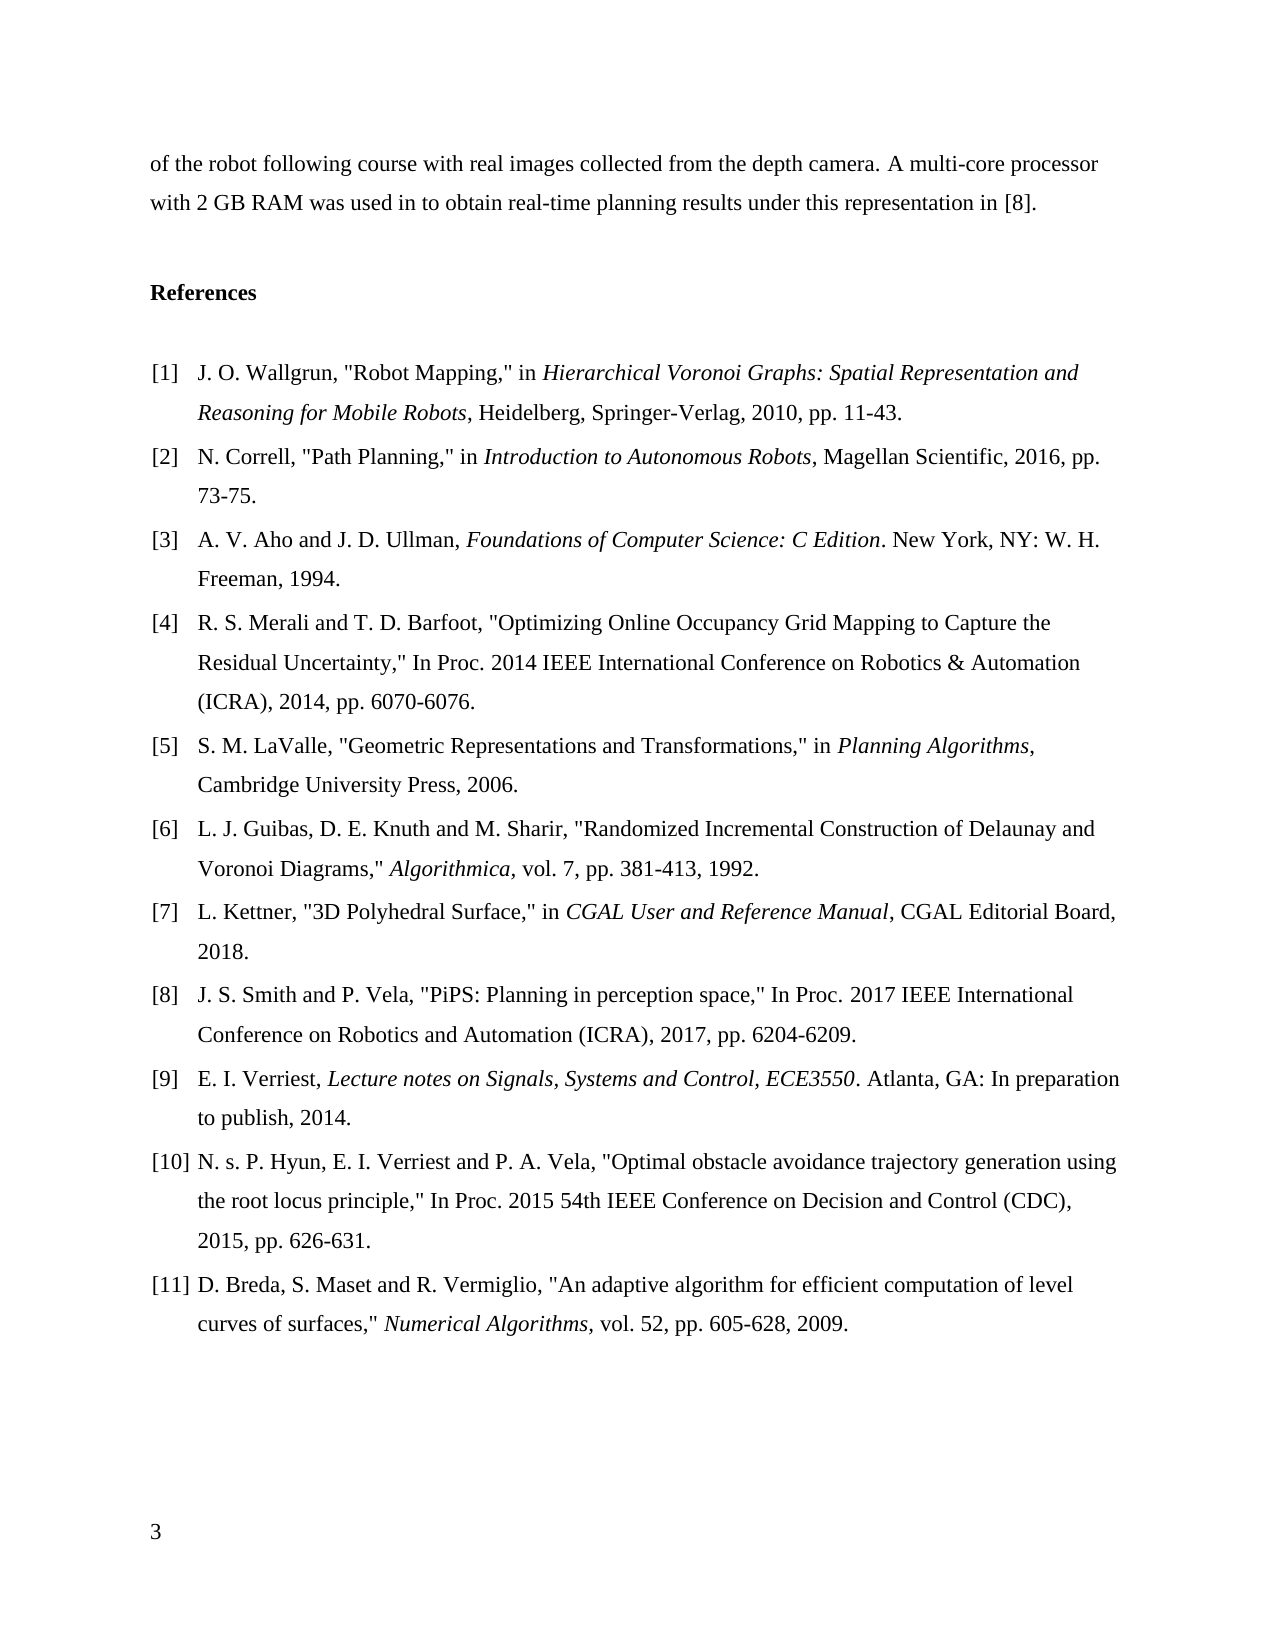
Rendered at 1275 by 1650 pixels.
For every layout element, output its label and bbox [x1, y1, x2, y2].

text [150, 150, 1125, 216]
